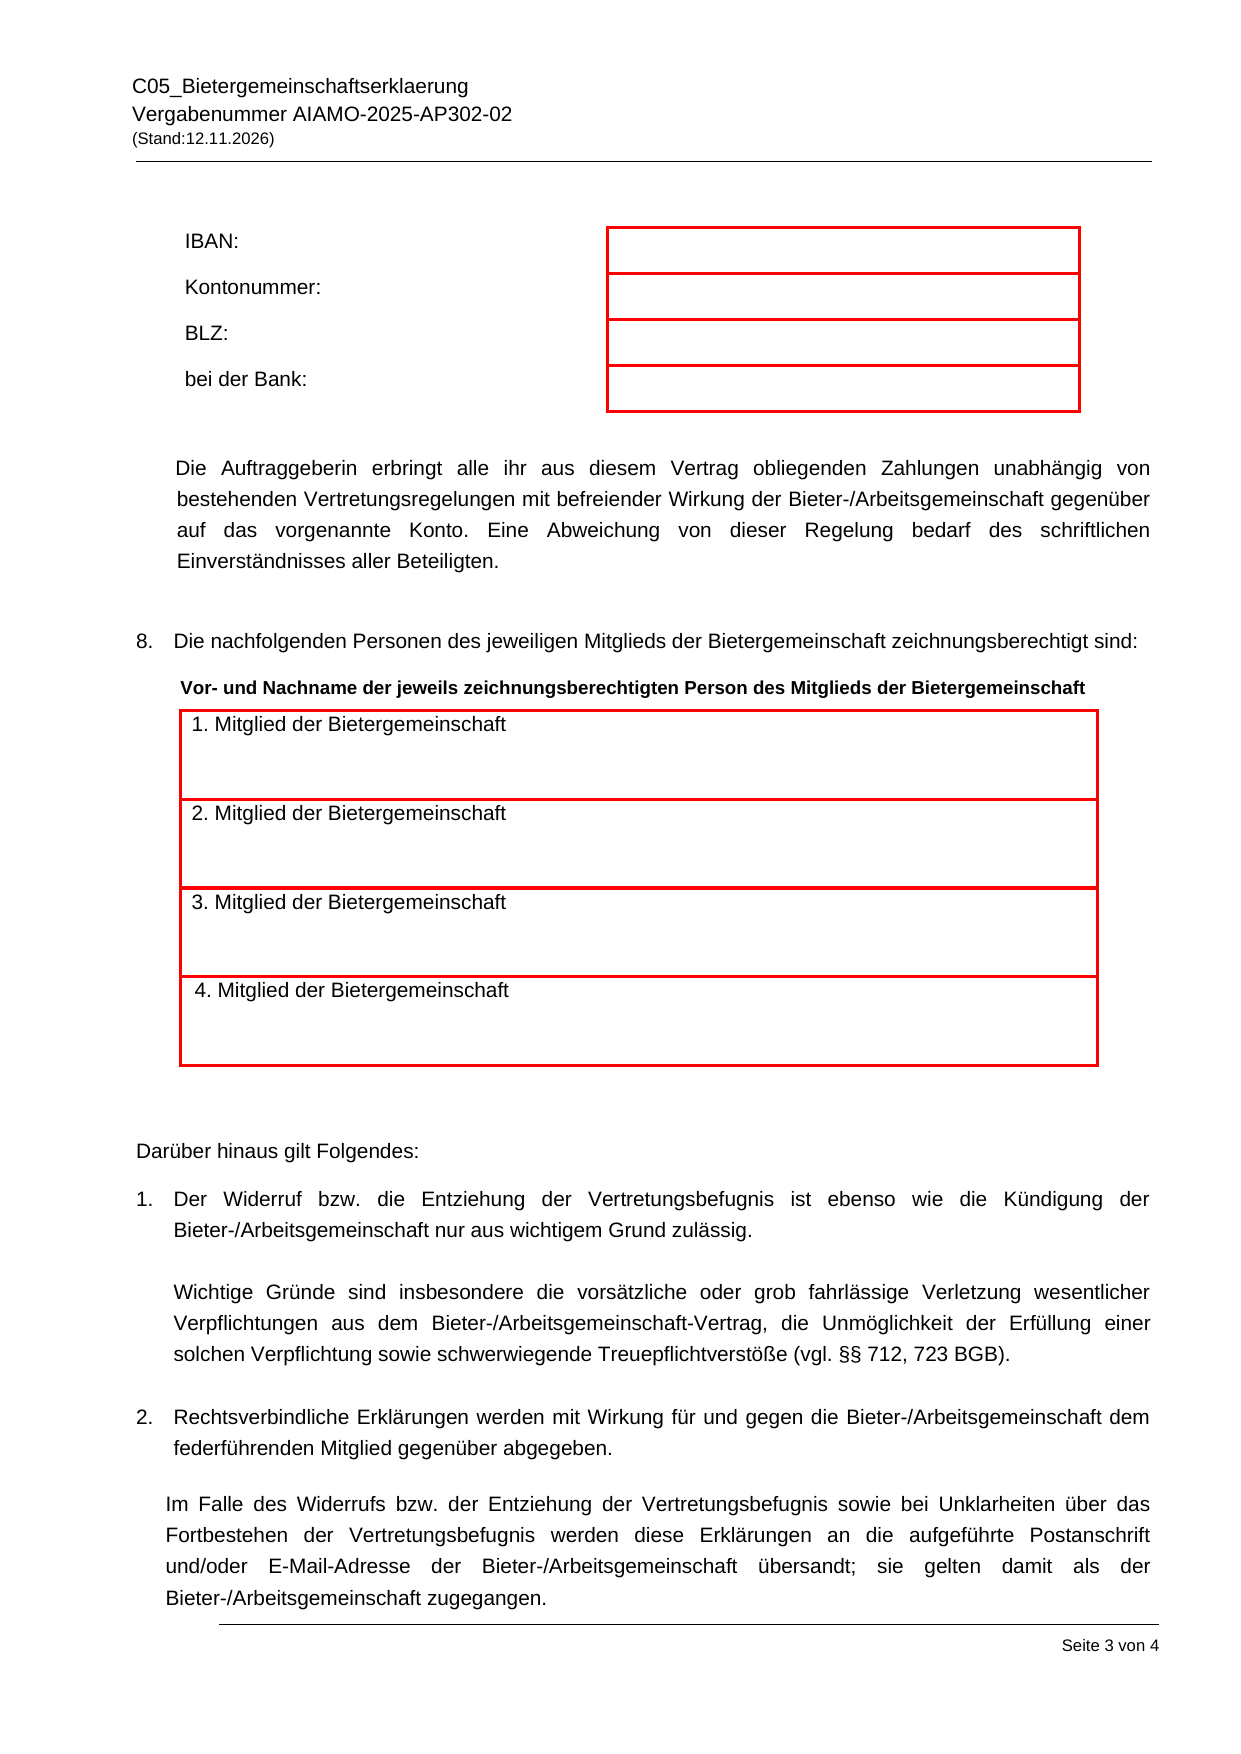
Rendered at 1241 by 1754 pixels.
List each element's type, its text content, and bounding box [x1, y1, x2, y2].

table_cell Kontonummer: [173, 272, 606, 318]
table_cell bei der Bank: [173, 364, 606, 409]
table_cell 4. Mitglied der Bietergemeinschaft [182, 978, 1096, 1064]
table_cell [609, 367, 1078, 409]
table_cell 3. Mitglied der Bietergemeinschaft [182, 890, 1096, 975]
table_cell 2. Mitglied der Bietergemeinschaft [182, 801, 1096, 886]
table_header 1. Mitglied der Bietergemeinschaft [182, 712, 1096, 798]
list Wichtige Gründe sind insbesondere die vorsätzliche oder grob fahrlässige Verletzung wesentlicher Verpflichtungen aus dem Bieter-/Arbeitsgemeinschaft-Vertrag, die Unmöglichkeit der Erfüllung einer solchen Verpflichtung sowie schwerwiegende Treuepflichtverstöße (vgl. §§ 712, 723 BGB). [173, 1280, 1152, 1366]
list Rechtsverbindliche Erklärungen werden mit Wirkung für und gegen die Bieter-/Arbeitsgemeinschaft dem federführenden Mitglied gegenüber abgegeben. [136, 1404, 1152, 1460]
list Der Widerruf bzw. die Entziehung der Vertretungsbefugnis ist ebenso wie die Kündigung der Bieter-/Arbeitsgemeinschaft nur aus wichtigem Grund zulässig. [136, 1187, 1152, 1242]
text Die Auftraggeberin erbringt alle ihr aus diesem Vertrag obliegenden Zahlungen unabhängig von bestehenden Vertretungsregelungen mit befreiender Wirkung der Bieter-/Arbeitsgemeinschaft gegenüber auf das vorgenannte Konto. Eine Abweichung von dieser Regelung bedarf des schriftlichen Einverständnisses aller Beteiligten. [175, 455, 1152, 573]
text Im Falle des Widerrufs bzw. der Entziehung der Vertretungsbefugnis sowie bei Unklarheiten über das Fortbestehen der Vertretungsbefugnis werden diese Erklärungen an die aufgeführte Postanschrift und/oder E-Mail-Adresse der Bieter-/Arbeitsgemeinschaft übersandt; sie gelten damit als der Bieter-/Arbeitsgemeinschaft zugegangen. [165, 1492, 1152, 1609]
table_cell BLZ: [173, 318, 606, 364]
text Vor- und Nachname der jeweils zeichnungsberechtigten Person des Mitglieds der Bietergemeinschaft [180, 677, 1152, 698]
table_cell [609, 229, 1078, 272]
table_cell [609, 275, 1078, 318]
table_cell [609, 321, 1078, 364]
table_cell IBAN: [173, 226, 606, 272]
list Die nachfolgenden Personen des jeweiligen Mitglieds der Bietergemeinschaft zeichnungsberechtigt sind: [136, 629, 1152, 653]
text Darüber hinaus gilt Folgendes: [136, 1139, 1152, 1163]
